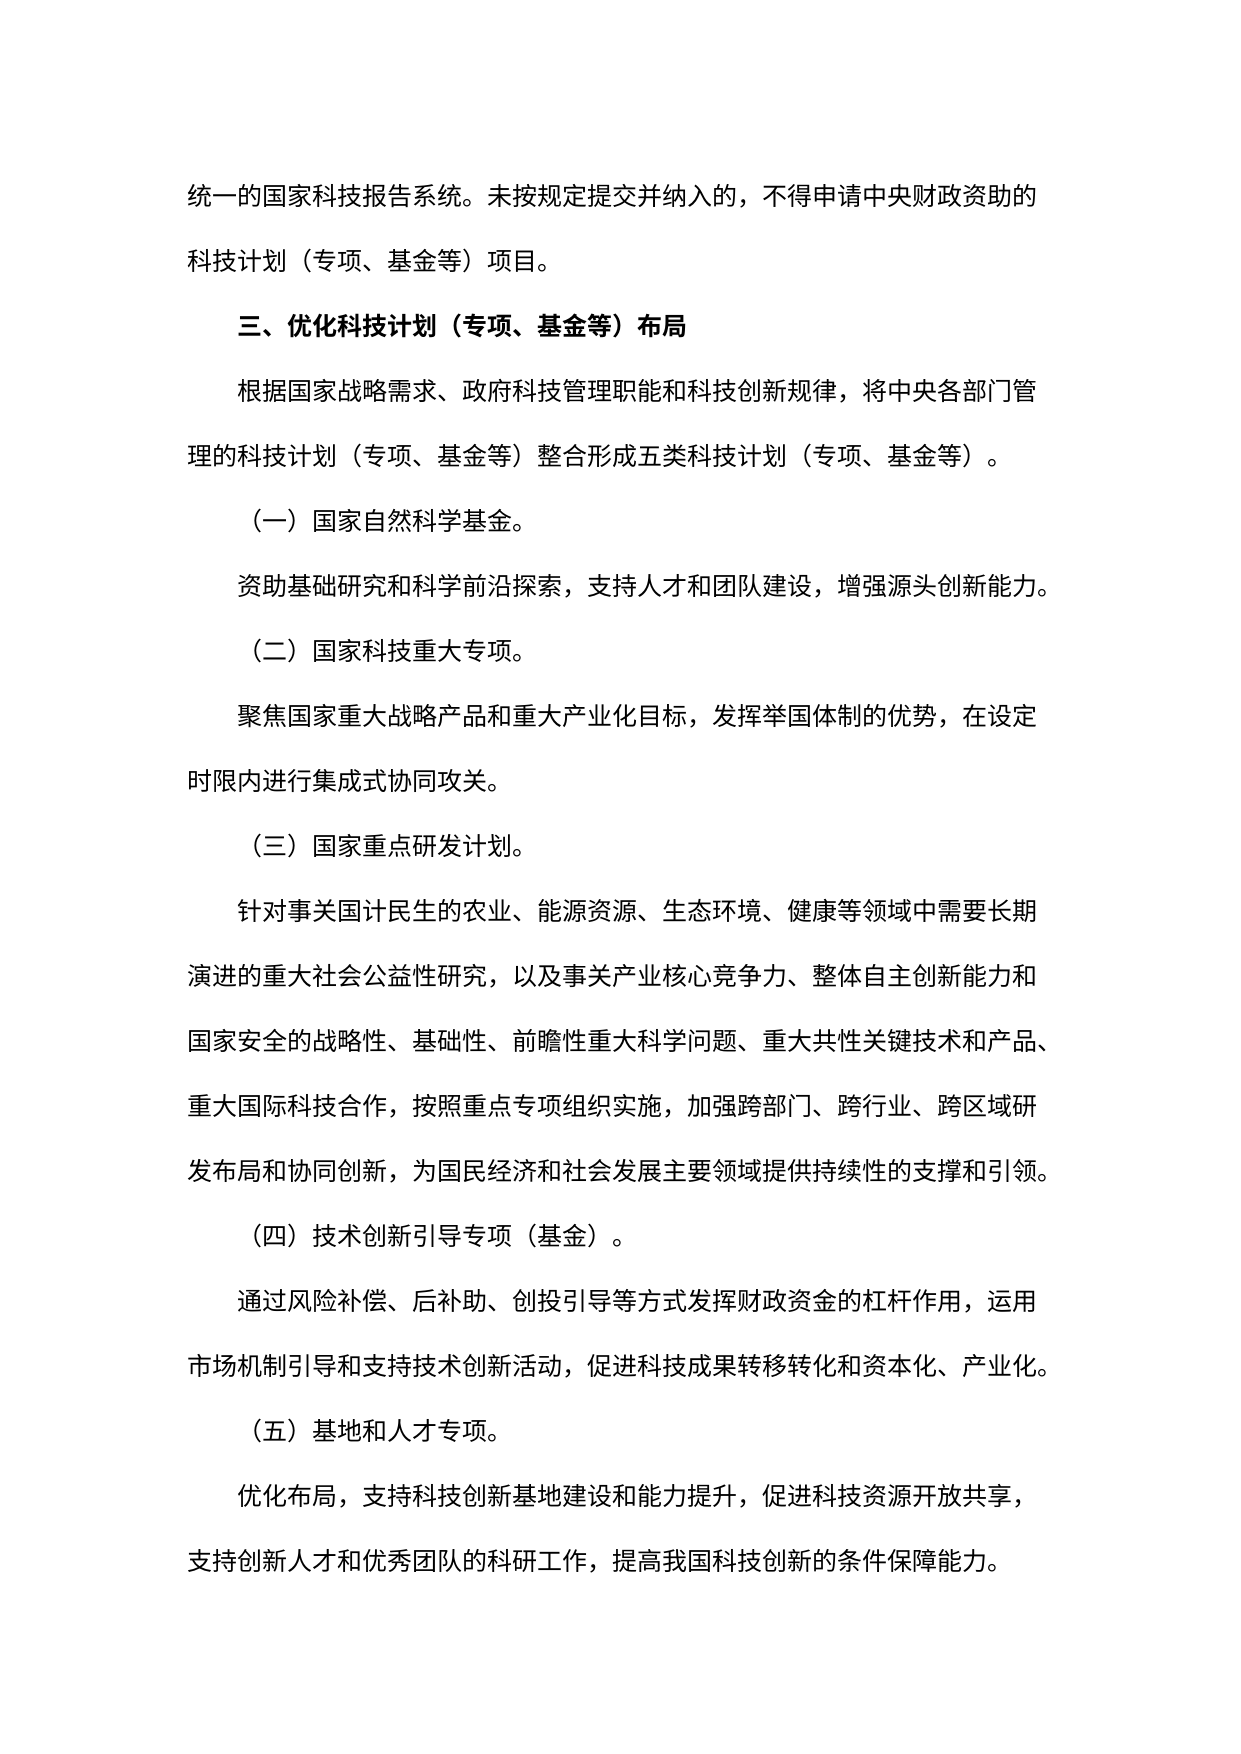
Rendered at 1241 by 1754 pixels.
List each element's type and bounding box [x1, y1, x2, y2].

text [187, 162, 1053, 1592]
